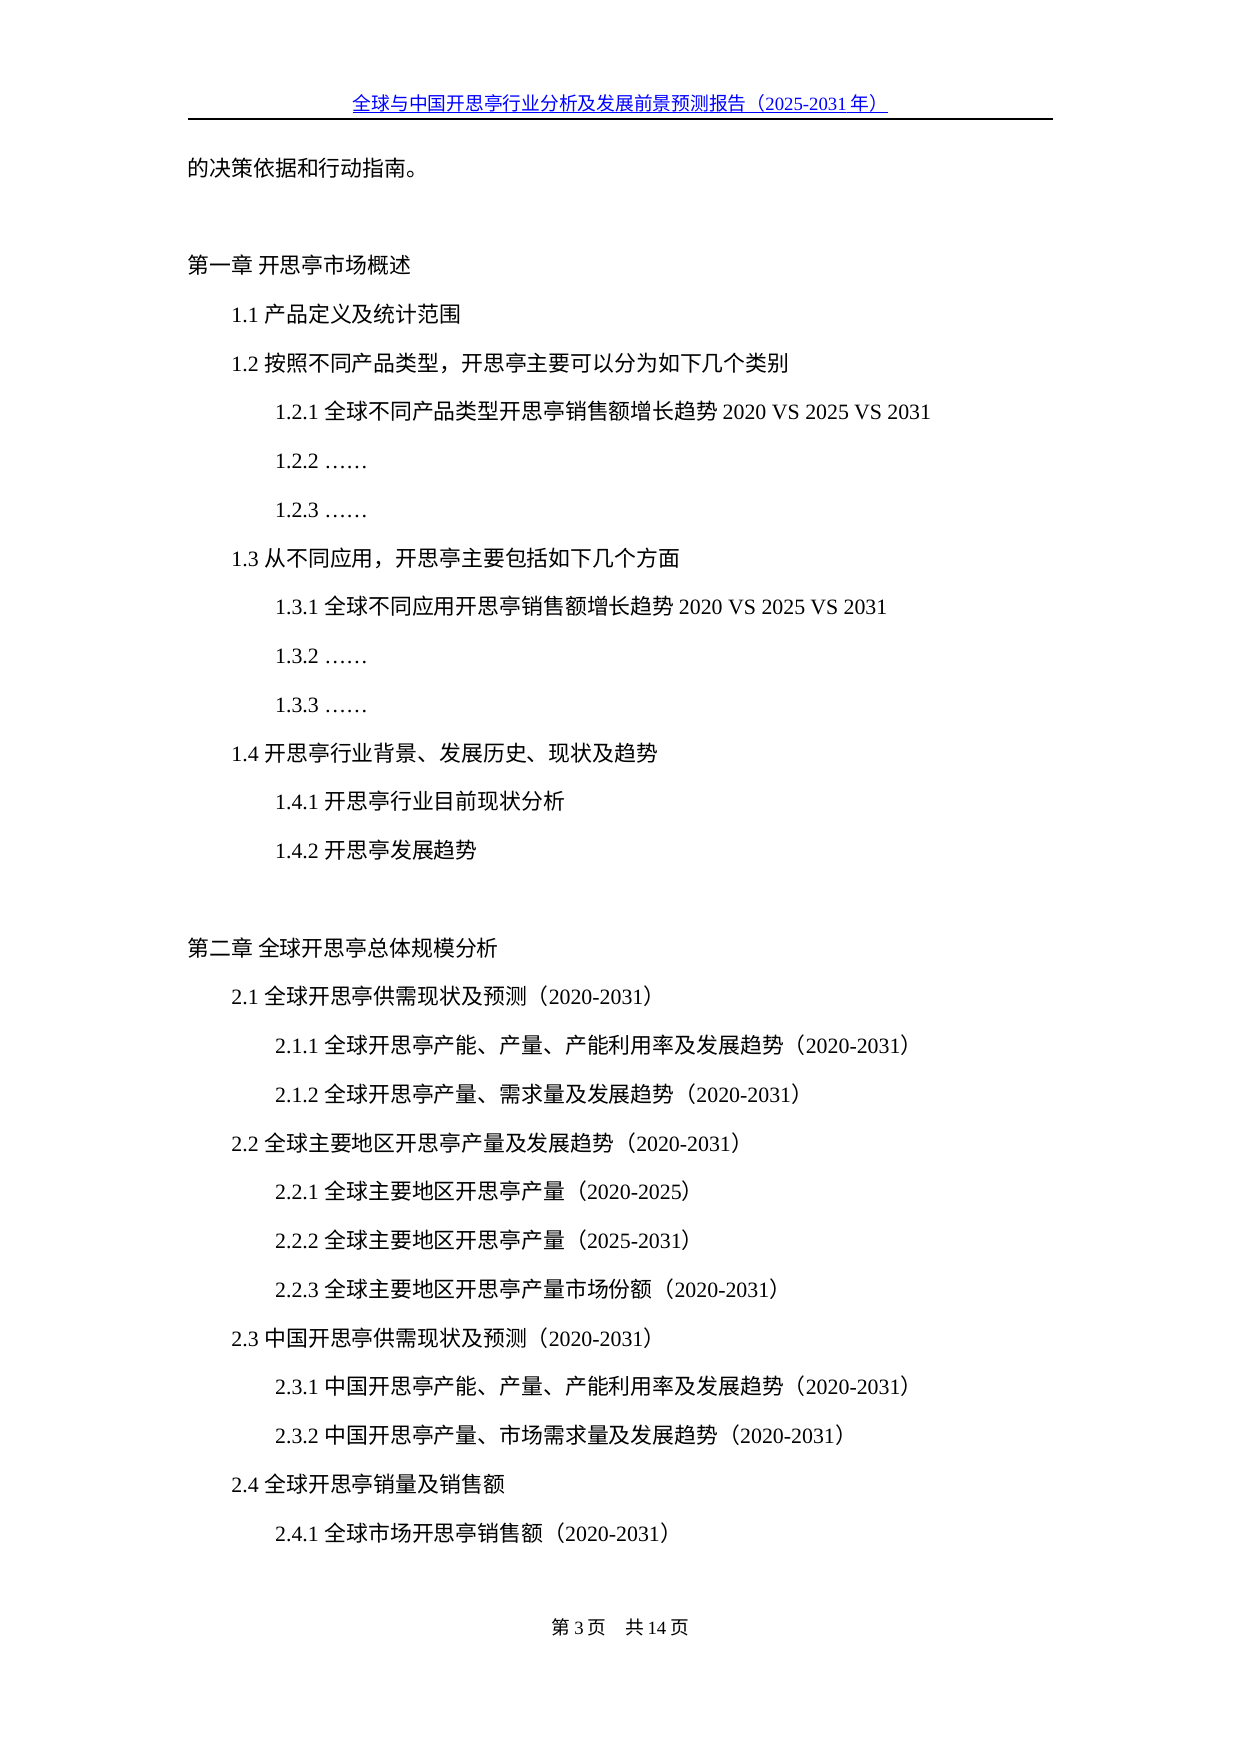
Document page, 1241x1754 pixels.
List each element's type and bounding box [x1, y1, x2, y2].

text [187, 150, 1053, 1548]
